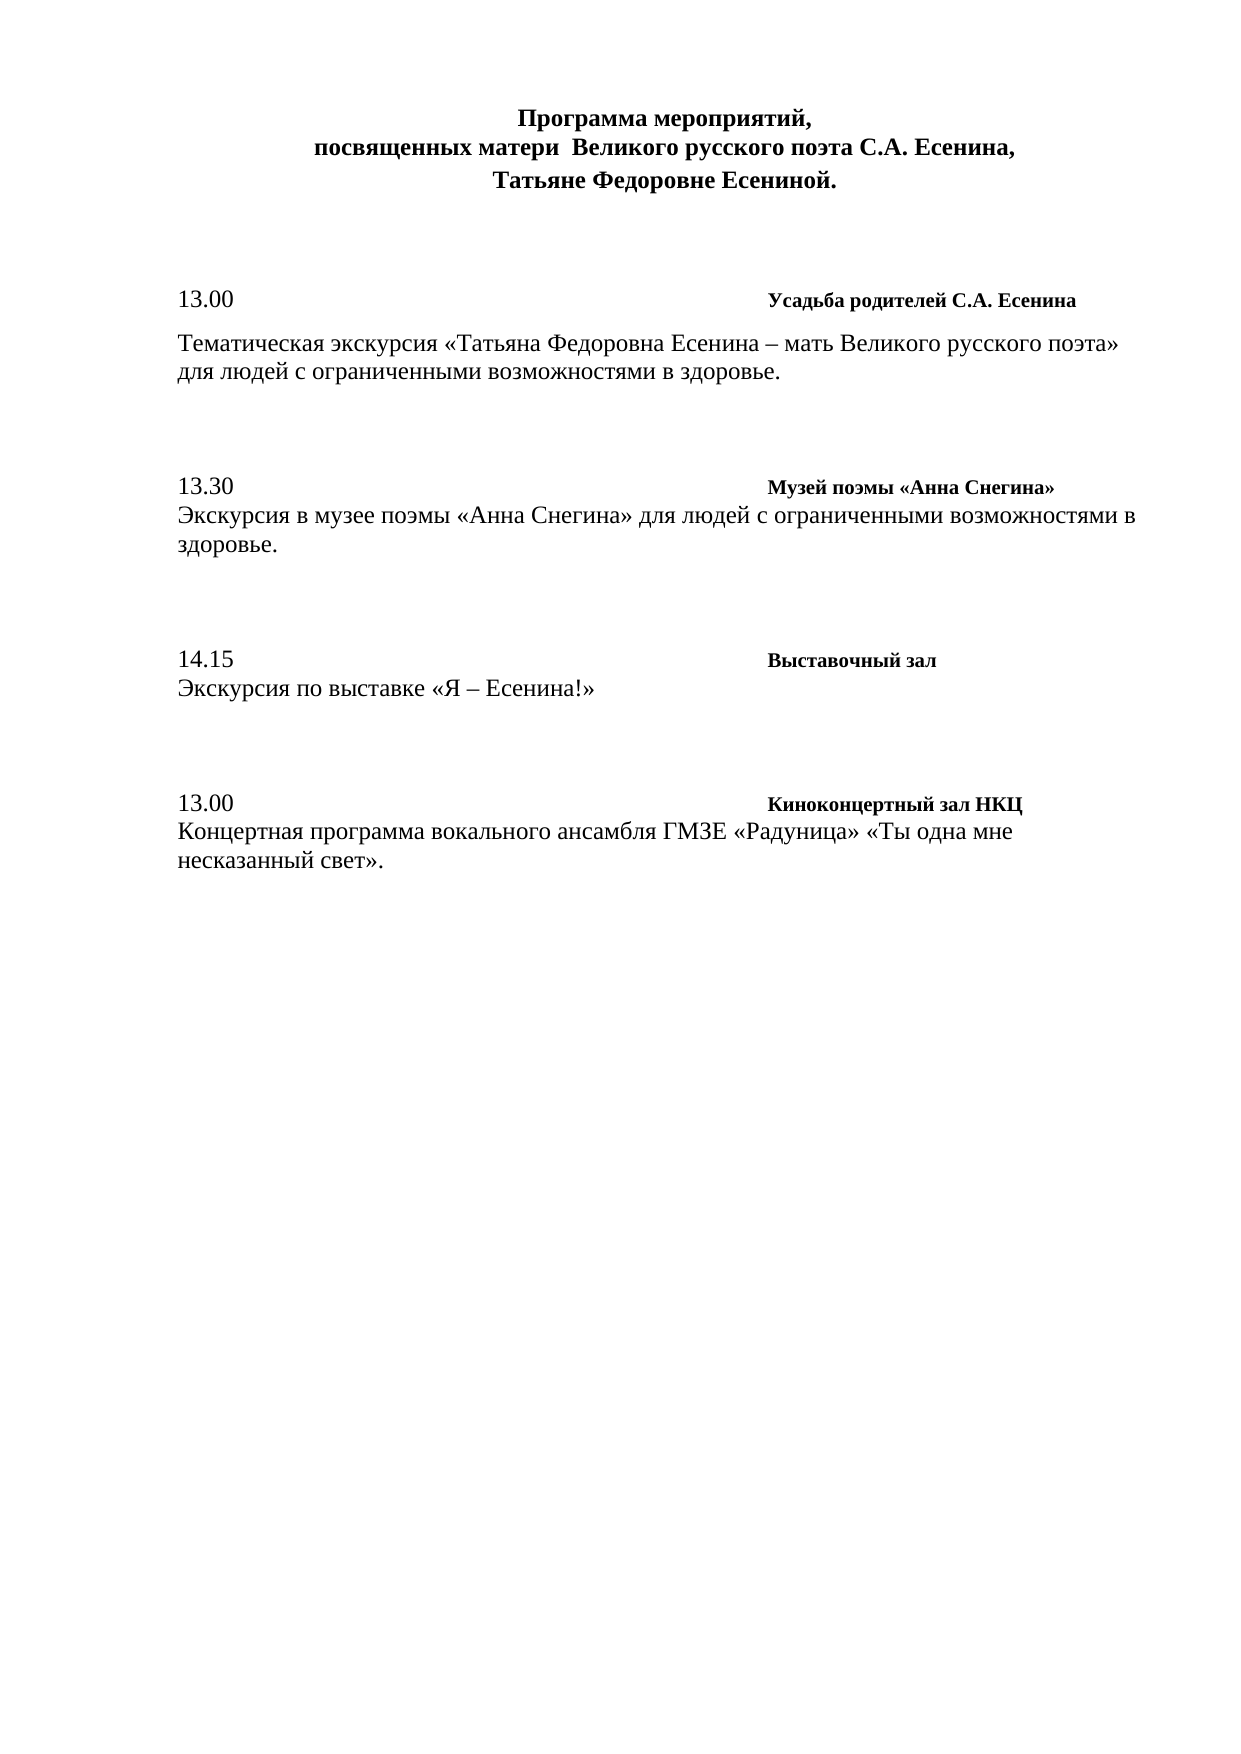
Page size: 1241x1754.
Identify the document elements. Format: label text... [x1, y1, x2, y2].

text Экскурсия по выставке «Я – Есенина!» [177, 673, 1152, 701]
text Программа мероприятий, [177, 103, 1152, 132]
text 13.30 Музей поэмы «Анна Снегина» [177, 471, 1152, 500]
text Тематическая экскурсия «Татьяна Федоровна Есенина – мать Великого русского поэта» для людей с ограниченными возможностями в здоровье. [177, 328, 1152, 385]
text Татьяне Федоровне Есениной. [177, 165, 1152, 194]
text посвященных матери Великого русского поэта С.А. Есенина, [177, 132, 1152, 161]
text Экскурсия в музее поэмы «Анна Снегина» для людей с ограниченными возможностями в здоровье. [177, 500, 1152, 558]
text 13.00 Киноконцертный зал НКЦ [177, 788, 1152, 816]
text 13.00 Усадьба родителей С.А. Есенина [177, 284, 1152, 313]
text 14.15 Выставочный зал [177, 644, 1152, 673]
text Концертная программа вокального ансамбля ГМЗЕ «Радуница» «Ты одна мне несказанный свет». [177, 816, 1152, 874]
